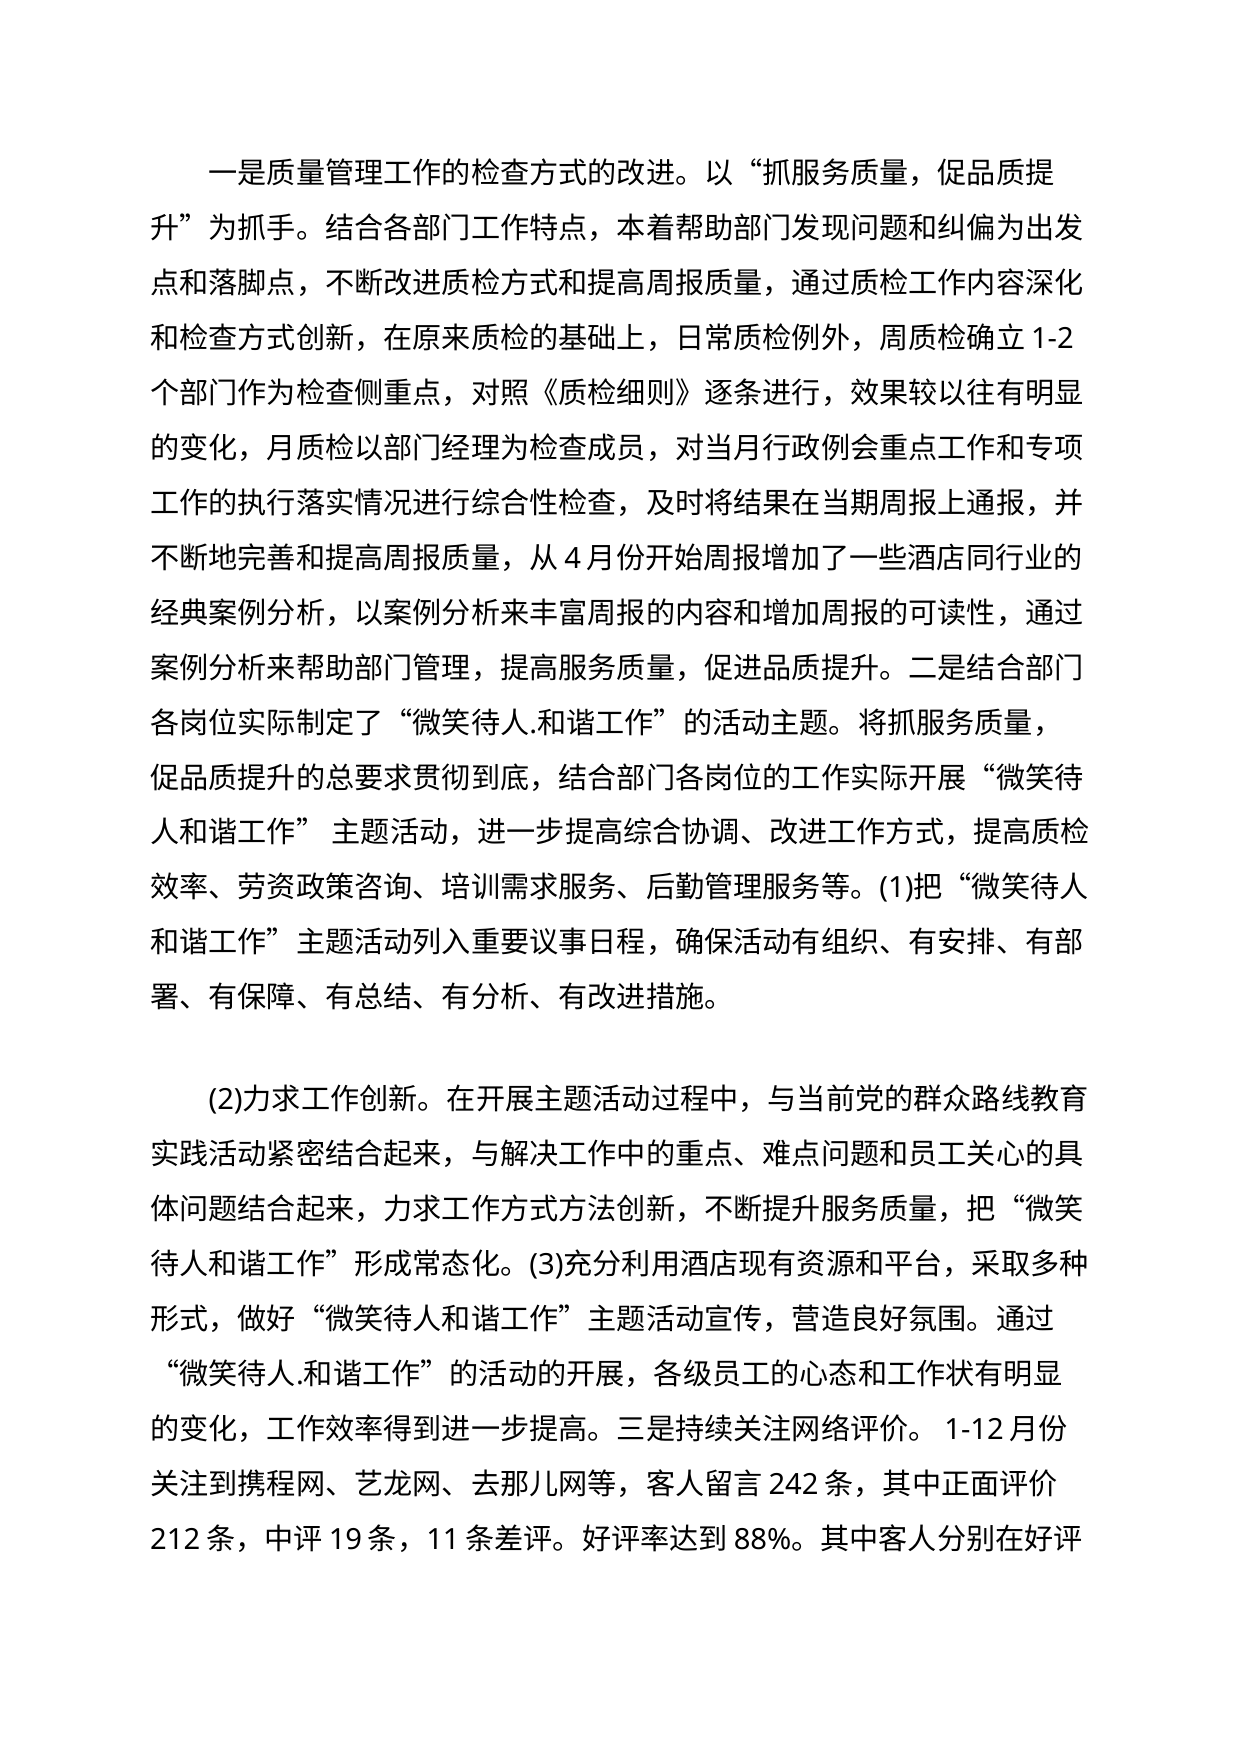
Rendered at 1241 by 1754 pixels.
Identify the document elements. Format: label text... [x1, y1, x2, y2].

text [150, 1076, 1090, 1558]
text 一是质量管理工作的检查方式的改进。以“抓服务质量，促品质提升”为抓手。结合各部门工作特点，本着帮助部门发现问题和纠偏为出发点和落脚点，不断改进质检方式和提高周报质量，通过质检工作内容深化和检查方式创新，在原来质检的基础上，日常质检例外，周质检确立1-2个部门作为检查侧重点，对照《质检细则》逐条进行，效果较以往有明显的变化，月质检以部门经理为检查成员，对当月行政例会重点工作和专项工作的执行落实情况进行综合性检查，及时将结果在当期周报上通报，并不断地完善和提高周报质量，从4月份开始周报增加了一些酒店同行业的经典案例分析，以案例分析来丰富周报的内容和增加周报的可读性，通过案例分析来帮助部门管理，提高服务质量，促进品质提升。二是结合部门各岗位实际制定了“微笑待人.和谐工作”的活动主题。将抓服务质量，促品质提升的总要求贯彻到底，结合部门各岗位的工作实际开展“微笑待人和谐工作” 主题活动，进一步提高综合协调、改进工作方式，提高质检效率、劳资政策咨询、培训需求服务、后勤管理服务等。(1)把“微笑待人和谐工作”主题活动列入重要议事日程，确保活动有组织、有安排、有部署、有保障、有总结、有分析、有改进措施。 [150, 150, 1090, 1016]
